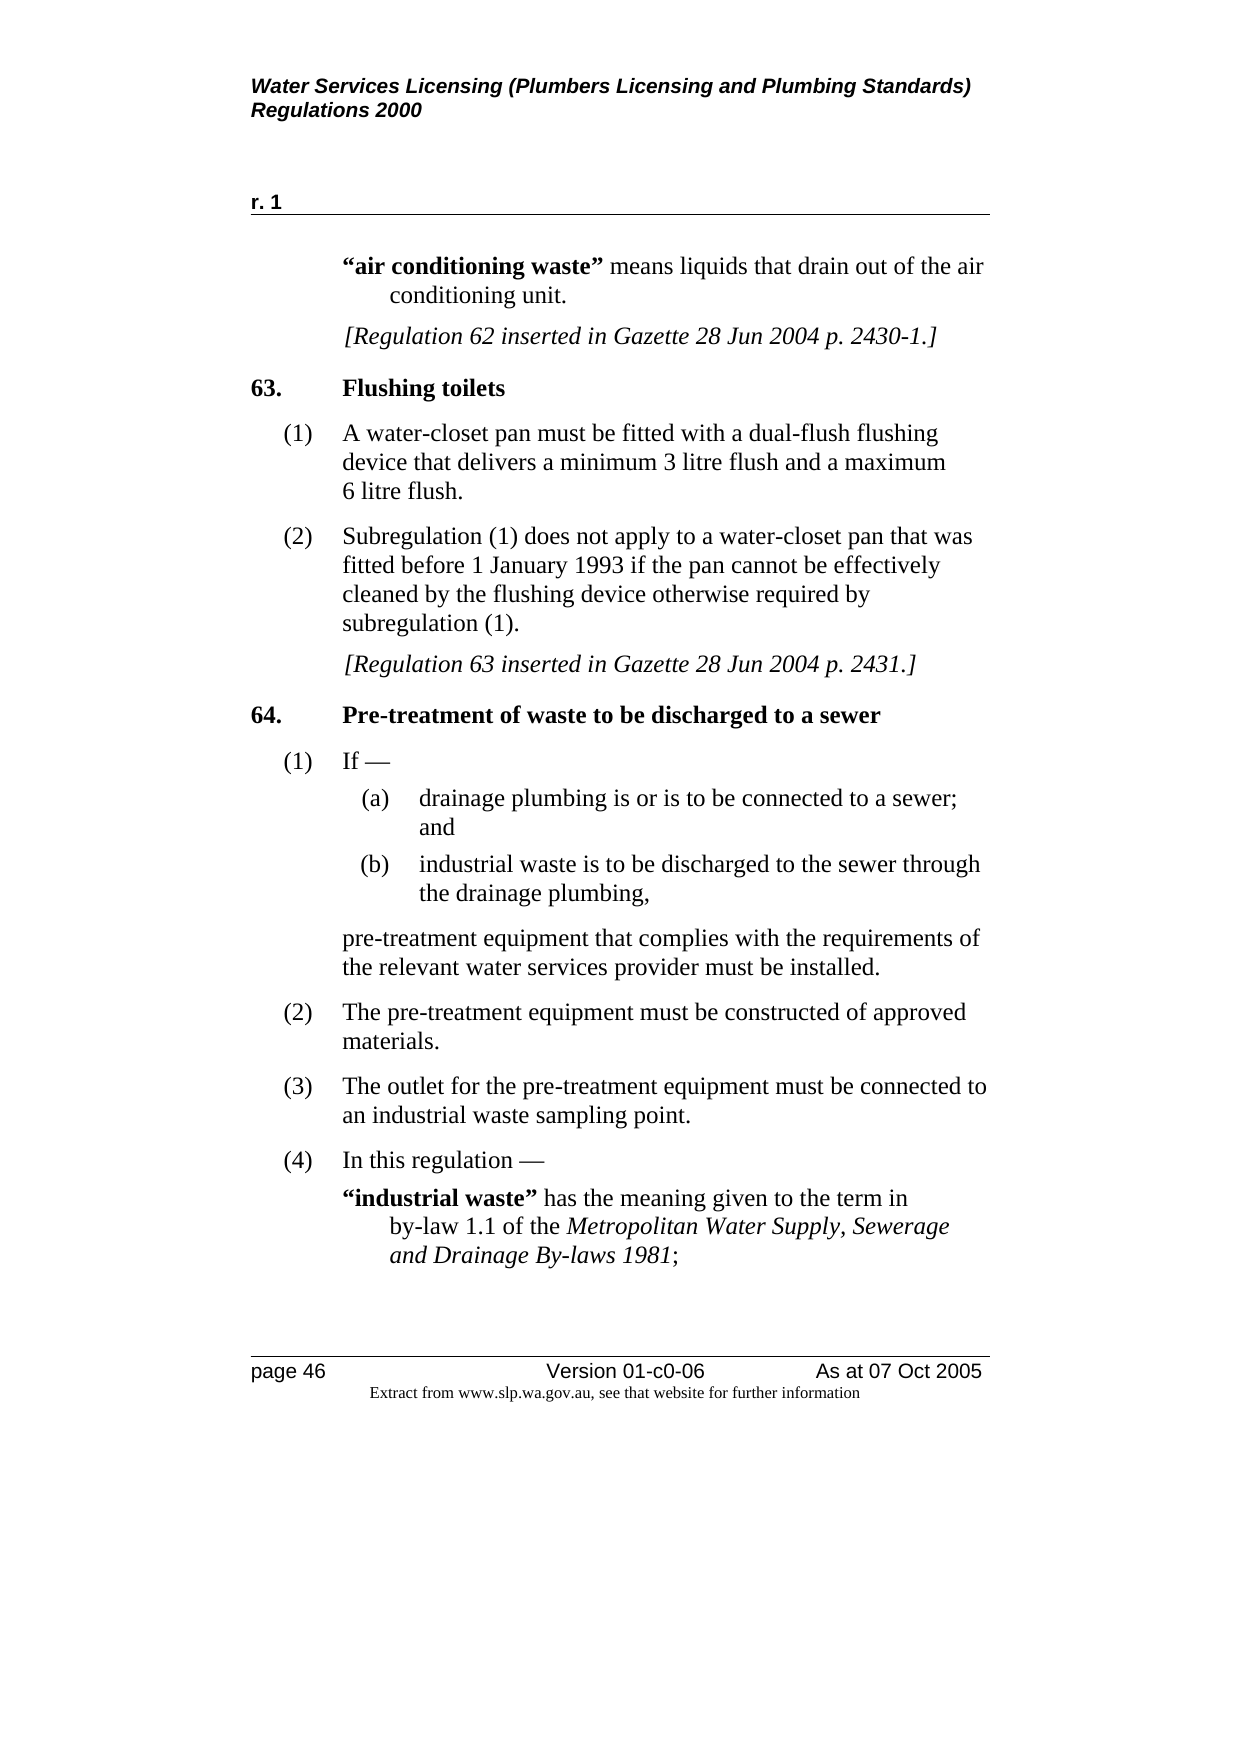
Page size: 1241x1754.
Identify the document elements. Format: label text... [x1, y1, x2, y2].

text (1) A water-closet pan must be fitted with a dual-flush flushing device that delivers a minimum 3 litre flush and a maximum 6 litre flush. [251, 418, 990, 505]
text [Regulation 62 inserted in Gazette 28 Jun 2004 p. 2430-1.] [251, 321, 990, 350]
text (a) drainage plumbing is or is to be connected to a sewer; and [251, 783, 990, 841]
text (1) If — [251, 746, 990, 775]
subtitle 64. Pre-treatment of waste to be discharged to a sewer [251, 701, 990, 729]
subtitle 63. Flushing toilets [251, 373, 990, 402]
text “industrial waste” has the meaning given to the term in by-law 1.1 of the Metropolitan Water Supply, Sewerage and Drainage By-laws 1981; [251, 1183, 990, 1269]
text (3) The outlet for the pre-treatment equipment must be connected to an industrial waste sampling point. [251, 1071, 990, 1129]
text “air conditioning waste” means liquids that drain out of the air conditioning unit. [251, 251, 990, 309]
text (4) In this regulation — [251, 1146, 990, 1174]
text (b) industrial waste is to be discharged to the sewer through the drainage plumbing, [251, 849, 990, 906]
text [Regulation 63 inserted in Gazette 28 Jun 2004 p. 2431.] [251, 649, 990, 678]
text (2) Subregulation (1) does not apply to a water-closet pan that was fitted before 1 January 1993 if the pan cannot be effectively cleaned by the flushing device otherwise required by subregulation (1). [251, 521, 990, 636]
text pre-treatment equipment that complies with the requirements of the relevant water services provider must be installed. [251, 923, 990, 981]
text (2) The pre-treatment equipment must be constructed of approved materials. [251, 997, 990, 1055]
